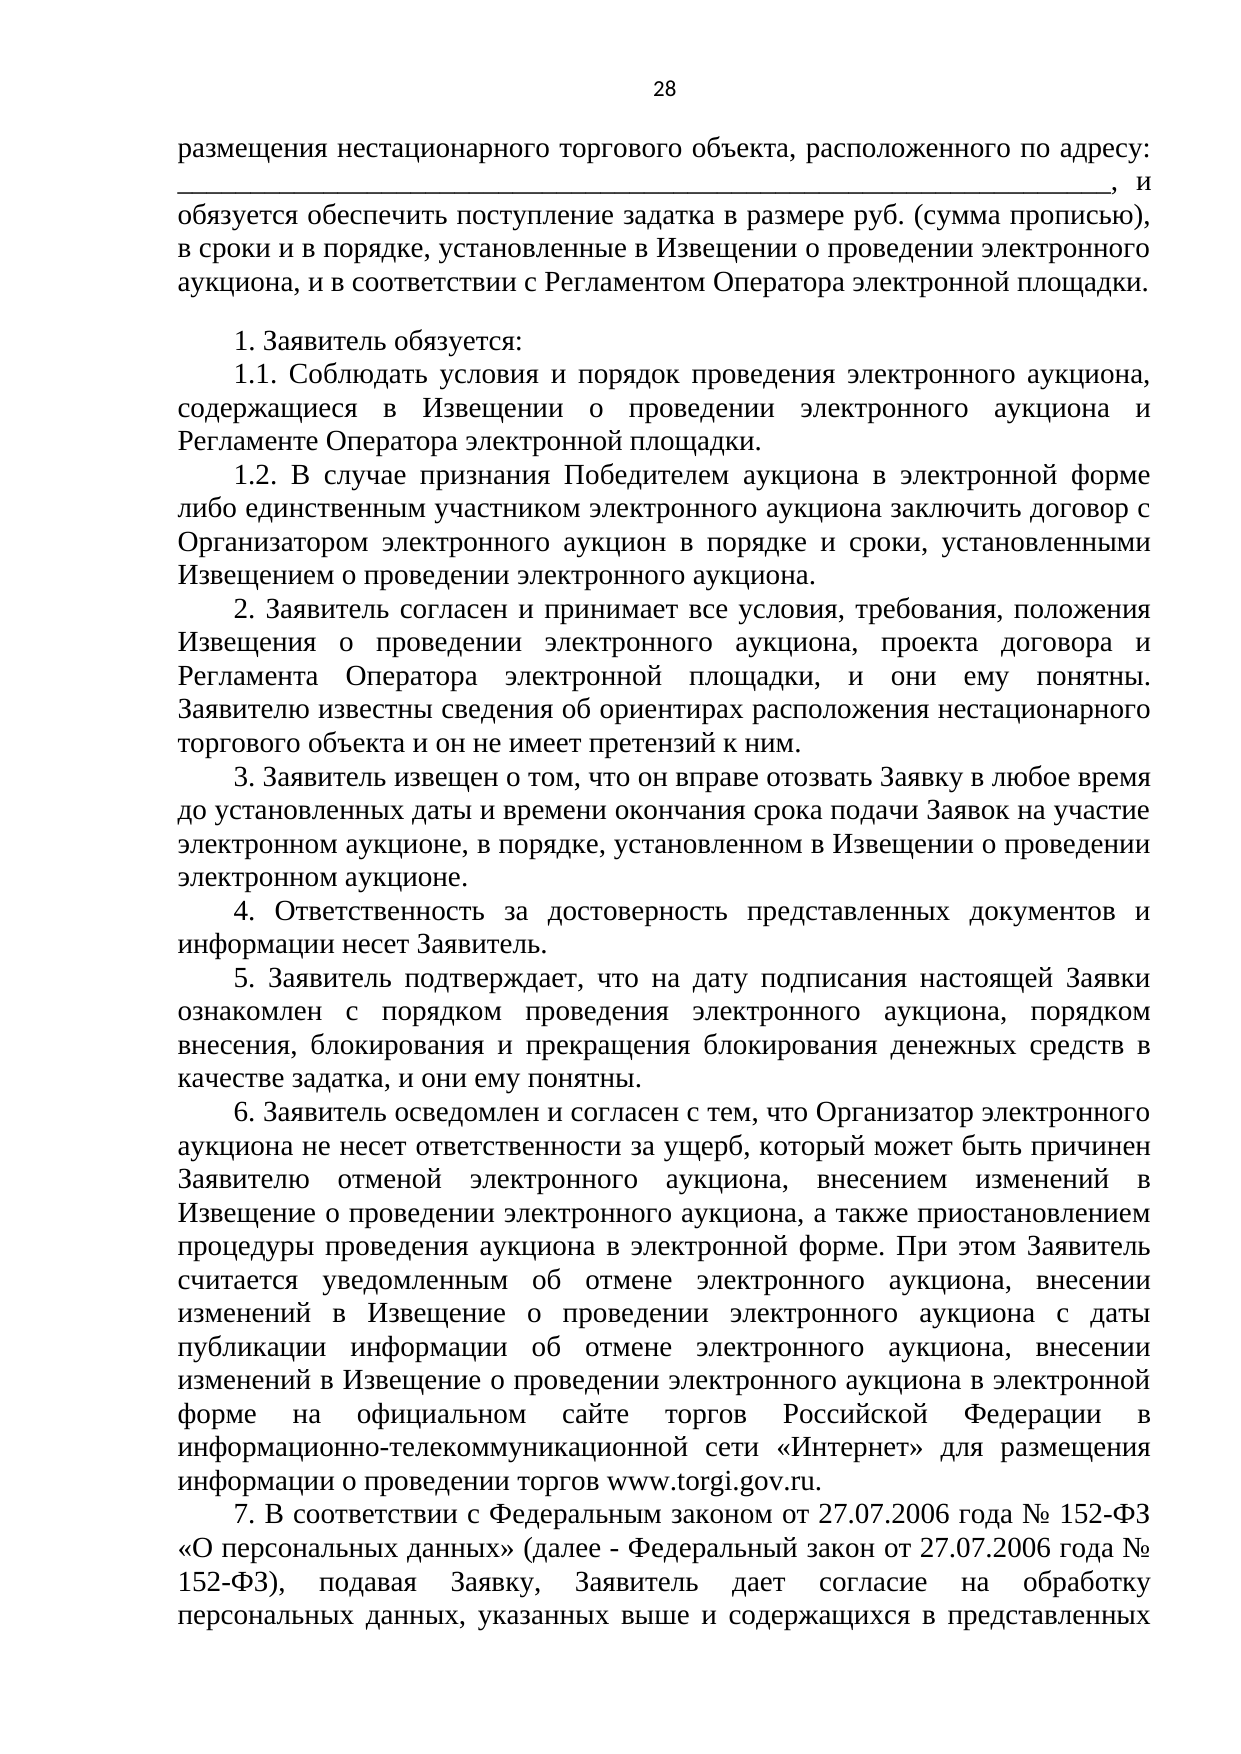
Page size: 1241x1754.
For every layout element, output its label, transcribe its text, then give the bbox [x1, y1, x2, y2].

text 4. Ответственность за достоверность представленных документов и информации несет Заявитель. [177, 893, 1152, 960]
text 1. Заявитель обязуется: [177, 323, 1152, 356]
text 3. Заявитель извещен о том, что он вправе отозвать Заявку в любое время до установленных даты и времени окончания срока подачи Заявок на участие электронном аукционе, в порядке, установленном в Извещении о проведении электронном аукционе. [177, 759, 1152, 893]
text 2. Заявитель согласен и принимает все условия, требования, положения Извещения о проведении электронного аукциона, проекта договора и Регламента Оператора электронной площадки, и они ему понятны. Заявителю известны сведения об ориентирах расположения нестационарного торгового объекта и он не имеет претензий к ним. [177, 591, 1152, 759]
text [177, 130, 1152, 298]
text 6. Заявитель осведомлен и согласен с тем, что Организатор электронного аукциона не несет ответственности за ущерб, который может быть причинен Заявителю отменой электронного аукциона, внесением изменений в Извещение о проведении электронного аукциона, а также приостановлением процедуры проведения аукциона в электронной форме. При этом Заявитель считается уведомленным об отмене электронного аукциона, внесении изменений в Извещение о проведении электронного аукциона с даты публикации информации об отмене электронного аукциона, внесении изменений в Извещение о проведении электронного аукциона в электронной форме на официальном сайте торгов Российской Федерации в информационно-телекоммуникационной сети «Интернет» для размещения информации о проведении торгов www.torgi.gov.ru. [177, 1094, 1152, 1497]
text 1.2. В случае признания Победителем аукциона в электронной форме либо единственным участником электронного аукциона заключить договор с Организатором электронного аукцион в порядке и сроки, установленными Извещением о проведении электронного аукциона. [177, 457, 1152, 591]
text 5. Заявитель подтверждает, что на дату подписания настоящей Заявки ознакомлен с порядком проведения электронного аукциона, порядком внесения, блокирования и прекращения блокирования денежных средств в качестве задатка, и они ему понятны. [177, 960, 1152, 1094]
text 1.1. Соблюдать условия и порядок проведения электронного аукциона, содержащиеся в Извещении о проведении электронного аукциона и Регламенте Оператора электронной площадки. [177, 356, 1152, 457]
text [177, 1497, 1152, 1631]
